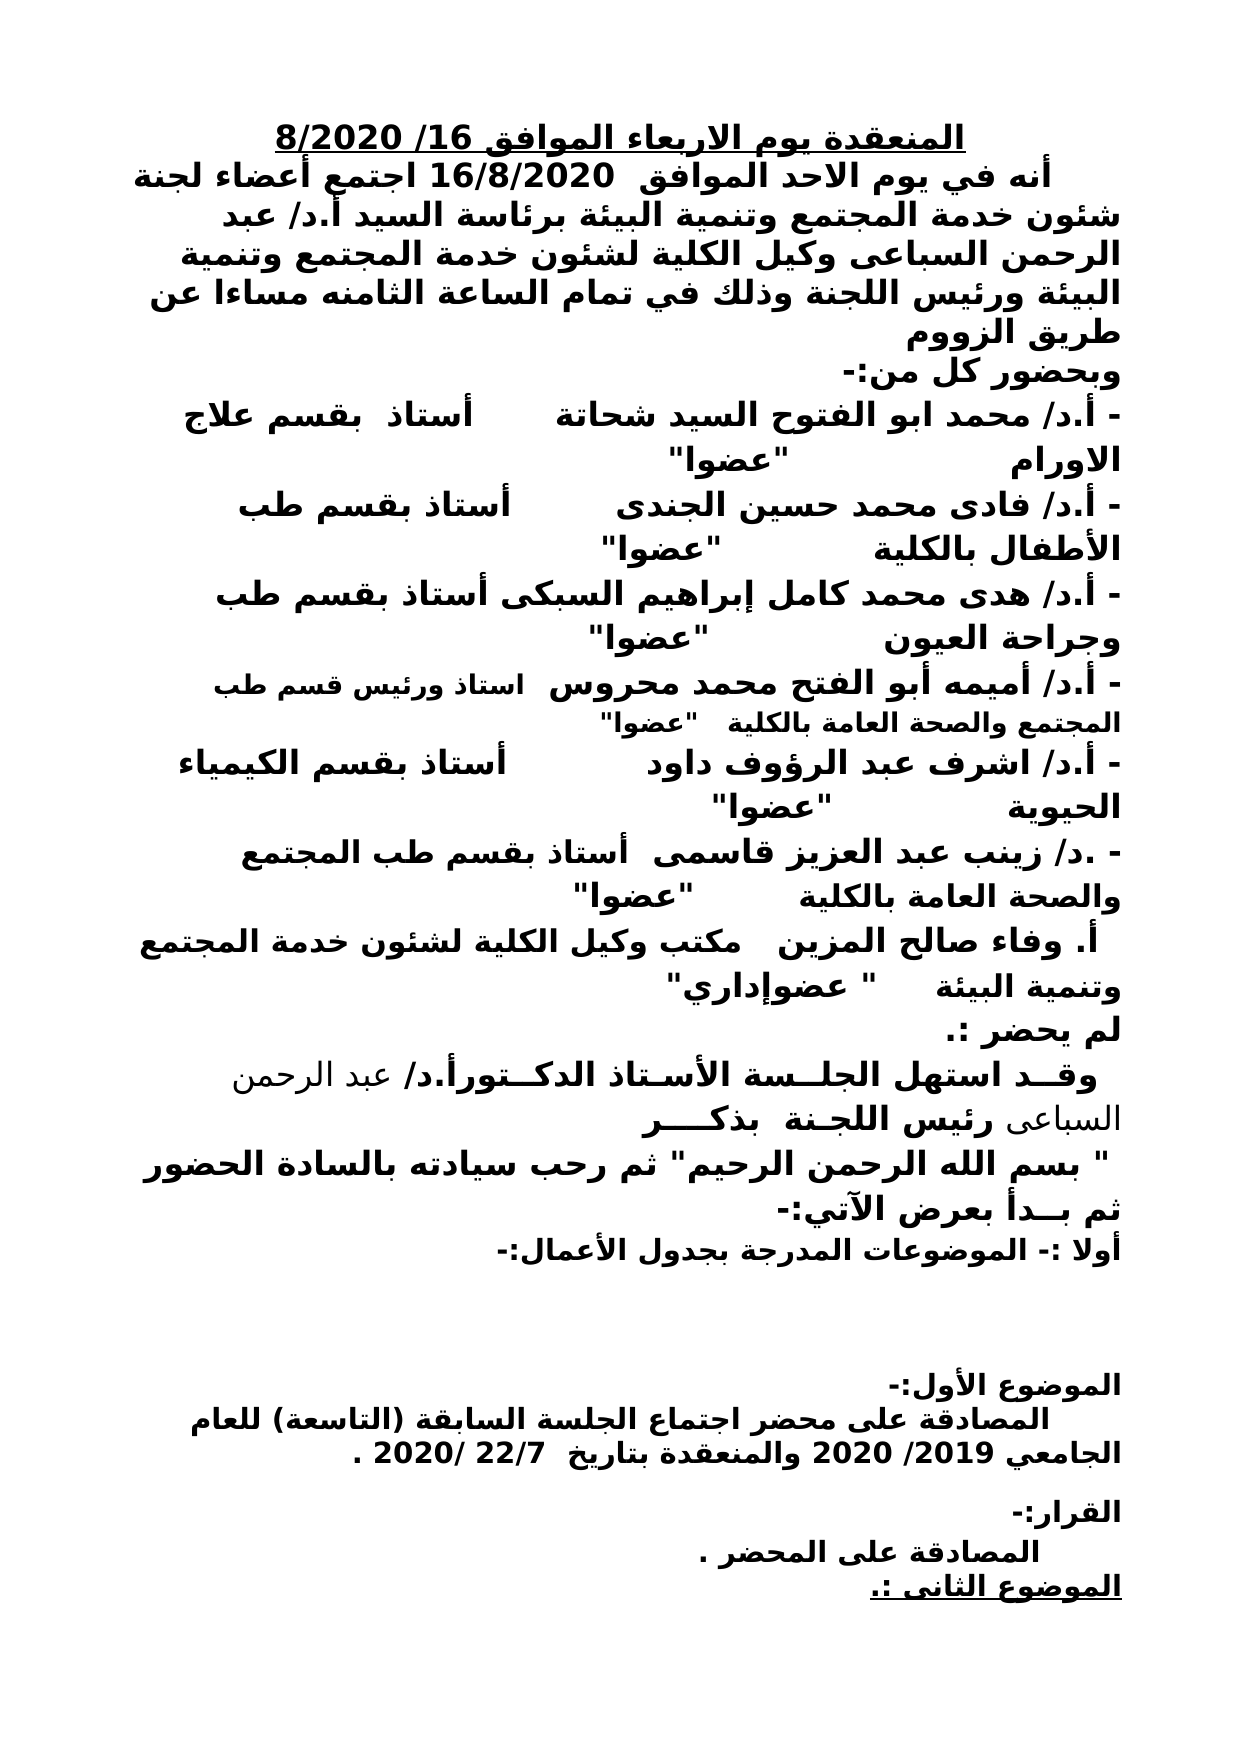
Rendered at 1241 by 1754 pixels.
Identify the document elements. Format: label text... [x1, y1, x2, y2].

text - أ.د/ اشرف عبد الرؤوف داود أستاذ بقسم الكيمياء الحيوية "عضوا" [118, 743, 1122, 827]
text - .د/ زينب عبد العزيز قاسمى أستاذ بقسم طب المجتمع والصحة العامة بالكلية "عضوا" [118, 832, 1122, 916]
text أولا :- الموضوعات المدرجة بجدول الأعمال:- [118, 1233, 1122, 1267]
text أنه في يوم الاحد الموافق 16/8/2020 اجتمع أعضاء لجنة شئون خدمة المجتمع وتنمية البيئة برئاسة السيد أ.د/ عبد الرحمن السباعى وكيل الكلية لشئون خدمة المجتمع وتنمية البيئة ورئيس اللجنة وذلك في تمام الساعة الثامنه مساءا عن طريق الزووم [118, 157, 1122, 351]
text وقــد استهل الجلــسة الأسـتاذ الدكــتورأ.د/ عبد الرحمن السباعى رئيس اللجـنة بذكــــر [118, 1055, 1122, 1139]
title القرار:- [118, 1495, 1122, 1529]
text " بسم الله الرحمن الرحيم" ثم رحب سيادته بالسادة الحضور ثم بــدأ بعرض الآتي:- [118, 1144, 1122, 1228]
text المصادقة على المحضر . [118, 1535, 1122, 1569]
text - أ.د/ محمد ابو الفتوح السيد شحاتة أستاذ بقسم علاج الاورام "عضوا" [118, 396, 1122, 479]
text المنعقدة يوم الاربعاء الموافق 16/ 8/2020 [118, 118, 1122, 157]
text الموضوع الثانى :. [118, 1569, 1122, 1603]
text - أ.د/ هدى محمد كامل إبراهيم السبكى أستاذ بقسم طب وجراحة العيون "عضوا" [118, 574, 1122, 658]
text - أ.د/ أميمه أبو الفتح محمد محروس استاذ ورئيس قسم طب المجتمع والصحة العامة بالكلية "عضوا" [118, 663, 1122, 738]
text وبحضور كل من:- [118, 351, 1122, 390]
text لم يحضر :. [118, 1011, 1122, 1049]
text - أ.د/ فادى محمد حسين الجندى أستاذ بقسم طب الأطفال بالكلية "عضوا" [118, 485, 1122, 568]
text المصادقة على محضر اجتماع الجلسة السابقة (التاسعة) للعام الجامعي 2019/ 2020 والمنعقدة بتاريخ 22/7 /2020 . [118, 1402, 1122, 1470]
text أ. وفاء صالح المزين مكتب وكيل الكلية لشئون خدمة المجتمع وتنمية البيئة " عضوإداري" [118, 921, 1122, 1005]
text الموضوع الأول:- [118, 1368, 1122, 1402]
